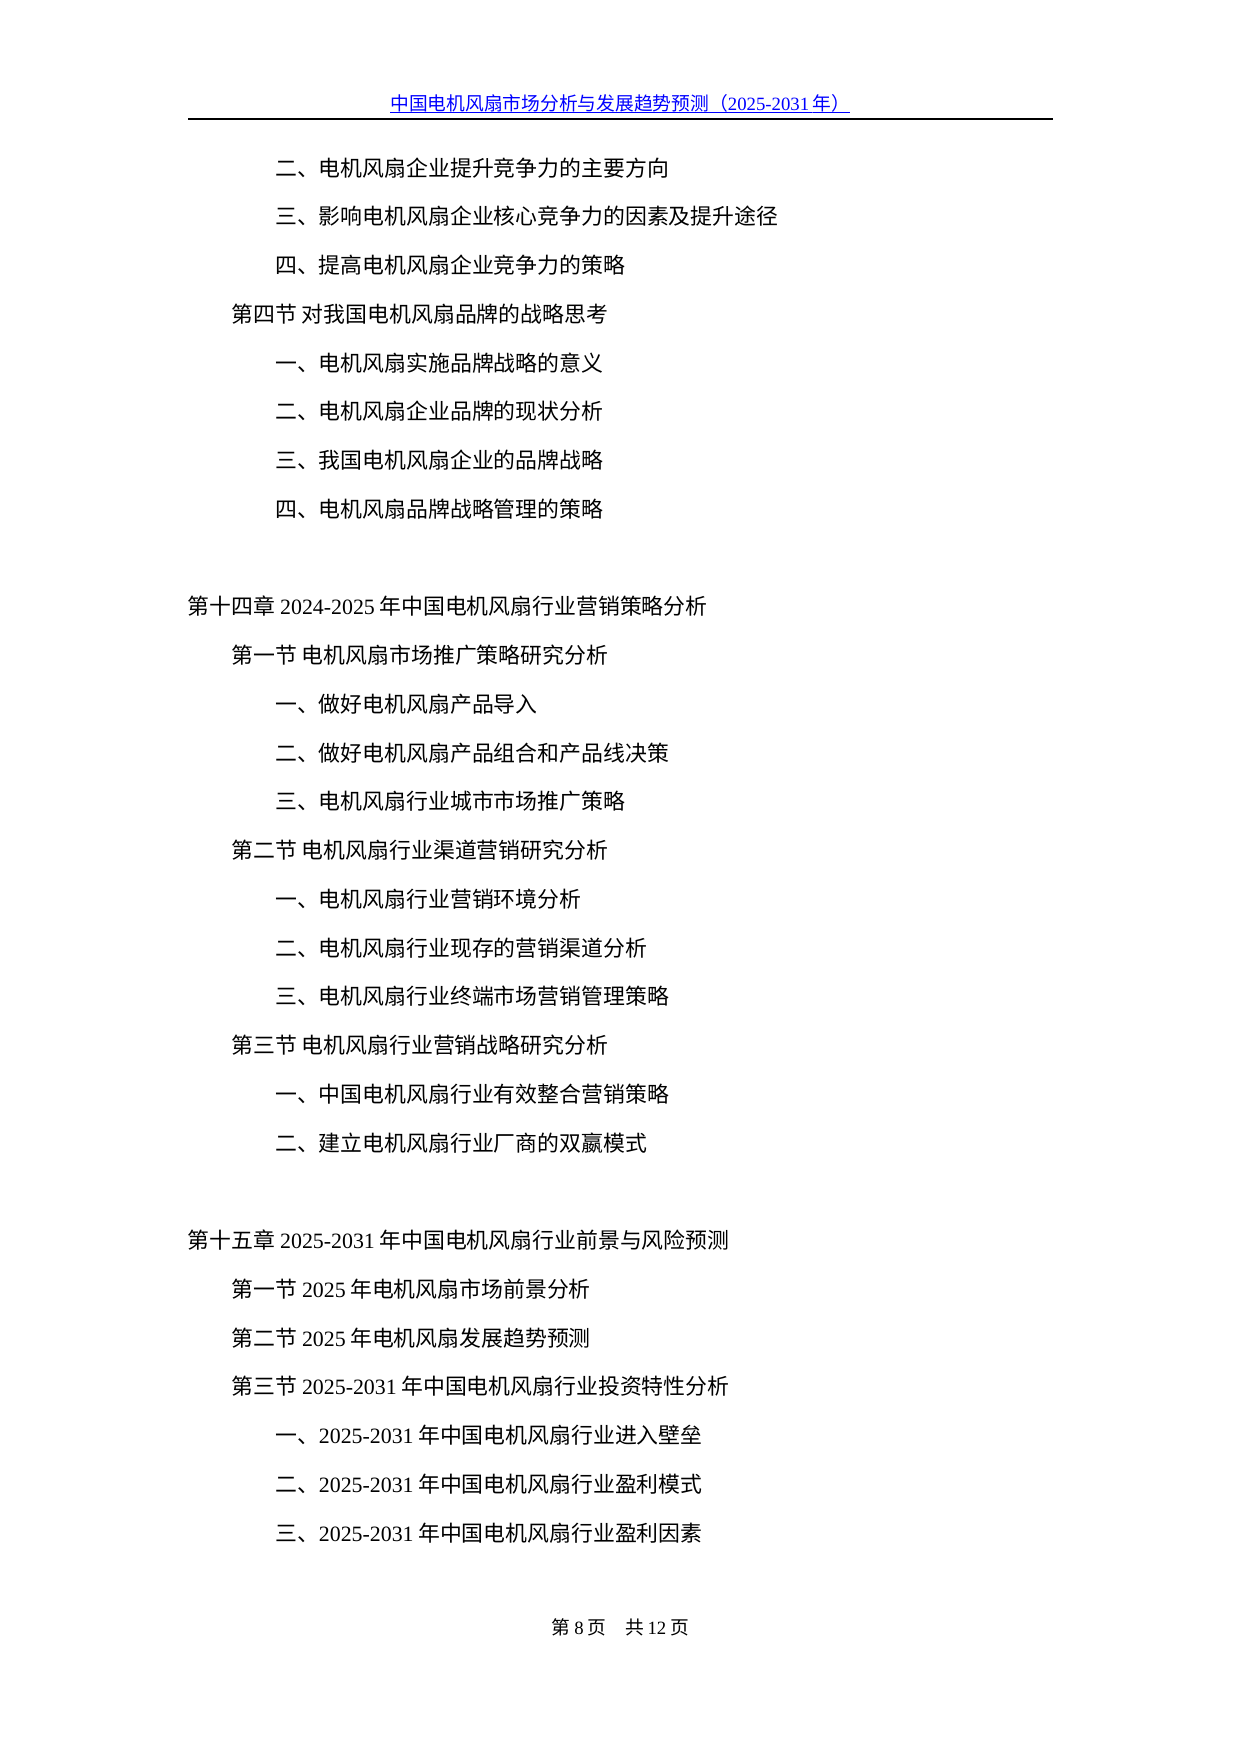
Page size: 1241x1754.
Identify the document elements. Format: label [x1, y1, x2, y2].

text [187, 150, 1053, 1548]
